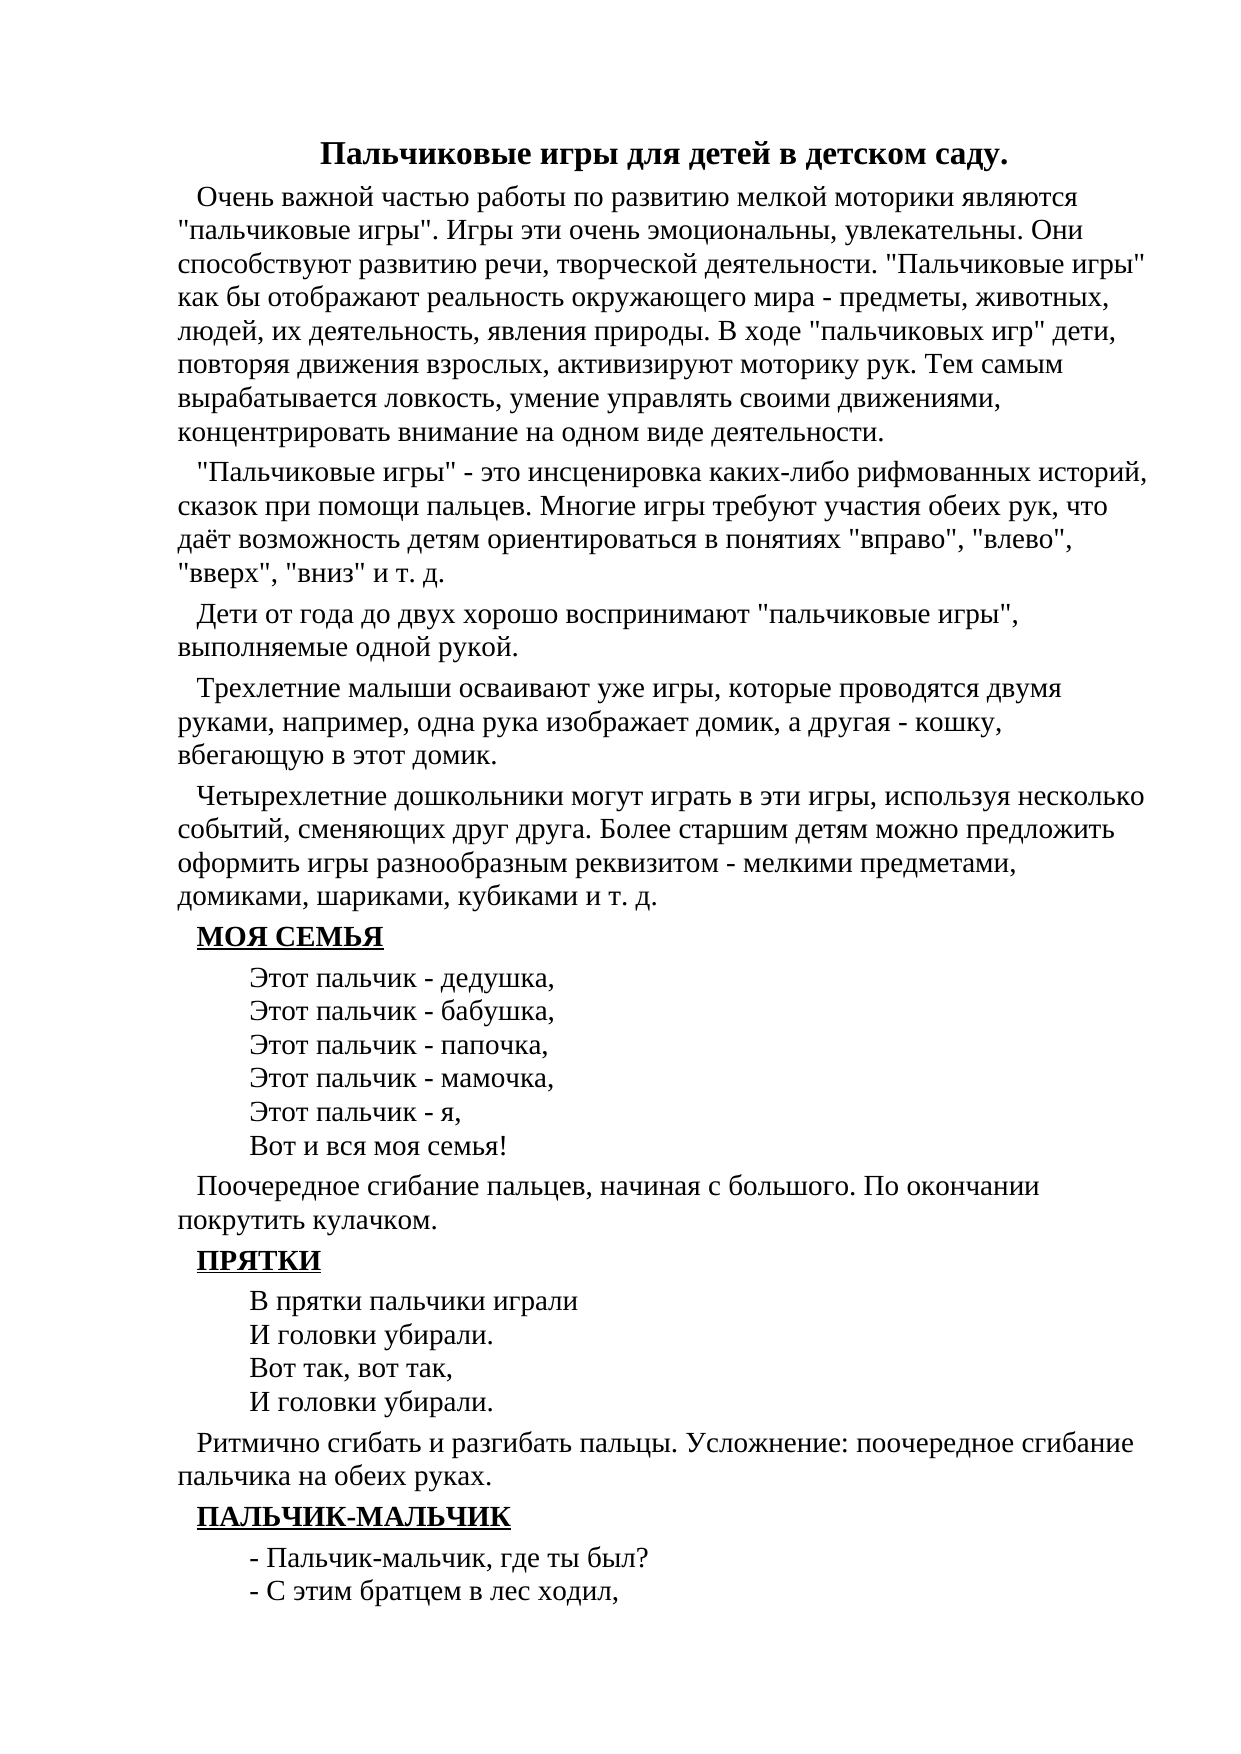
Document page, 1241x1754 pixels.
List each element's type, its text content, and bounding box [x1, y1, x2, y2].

text ПАЛЬЧИК-МАЛЬЧИК [177, 1499, 1152, 1533]
text МОЯ СЕМЬЯ [177, 919, 1152, 953]
text Четырехлетние дошкольники могут играть в эти игры, используя несколько событий, сменяющих друг друга. Более старшим детям можно предложить оформить игры разнообразным реквизитом - мелкими предметами, домиками, шариками, кубиками и т. д. [177, 778, 1152, 912]
text Вот и вся моя семья! [249, 1128, 1080, 1161]
text И головки убирали. [249, 1384, 1080, 1418]
text - С этим братцем в лес ходил, [249, 1573, 1080, 1607]
text Ритмично сгибать и разгибать пальцы. Усложнение: поочередное сгибание пальчика на обеих руках. [177, 1425, 1152, 1492]
text Вот так, вот так, [249, 1351, 1080, 1384]
text Этот пальчик - дедушка, [249, 960, 1080, 993]
text В прятки пальчики играли [249, 1283, 1080, 1317]
text "Пальчиковые игры" - это инсценировка каких-либо рифмованных историй, сказок при помощи пальцев. Многие игры требуют участия обеих рук, что даёт возможность детям ориентироваться в понятиях "вправо", "влево", "вверх", "вниз" и т. д. [177, 454, 1152, 589]
text Этот пальчик - мамочка, [249, 1061, 1080, 1094]
text Очень важной частью работы по развитию мелкой моторики являются "пальчиковые игры". Игры эти очень эмоциональны, увлекательны. Они способствуют развитию речи, творческой деятельности. "Пальчиковые игры" как бы отображают реальность окружающего мира - предметы, животных, людей, их деятельность, явления природы. В ходе "пальчиковых игр" дети, повторяя движения взрослых, активизируют моторику рук. Тем самым вырабатывается ловкость, умение управлять своими движениями, концентрировать внимание на одном виде деятельности. [177, 179, 1152, 447]
text Дети от года до двух хорошо воспринимают "пальчиковые игры", выполняемые одной рукой. [177, 596, 1152, 663]
text Поочередное сгибание пальцев, начиная с большого. По окончании покрутить кулачком. [177, 1168, 1152, 1236]
text Трехлетние малыши осваивают уже игры, которые проводятся двумя руками, например, одна рука изображает домик, а другая - кошку, вбегающую в этот домик. [177, 670, 1152, 771]
text - Пальчик-мальчик, где ты был? [249, 1540, 1080, 1573]
text Этот пальчик - я, [249, 1094, 1080, 1128]
text ПРЯТКИ [177, 1243, 1152, 1276]
text И головки убирали. [249, 1317, 1080, 1351]
text Пальчиковые игры для детей в детском саду. [192, 125, 1137, 172]
text Этот пальчик - бабушка, [249, 993, 1080, 1027]
text Этот пальчик - папочка, [249, 1027, 1080, 1061]
